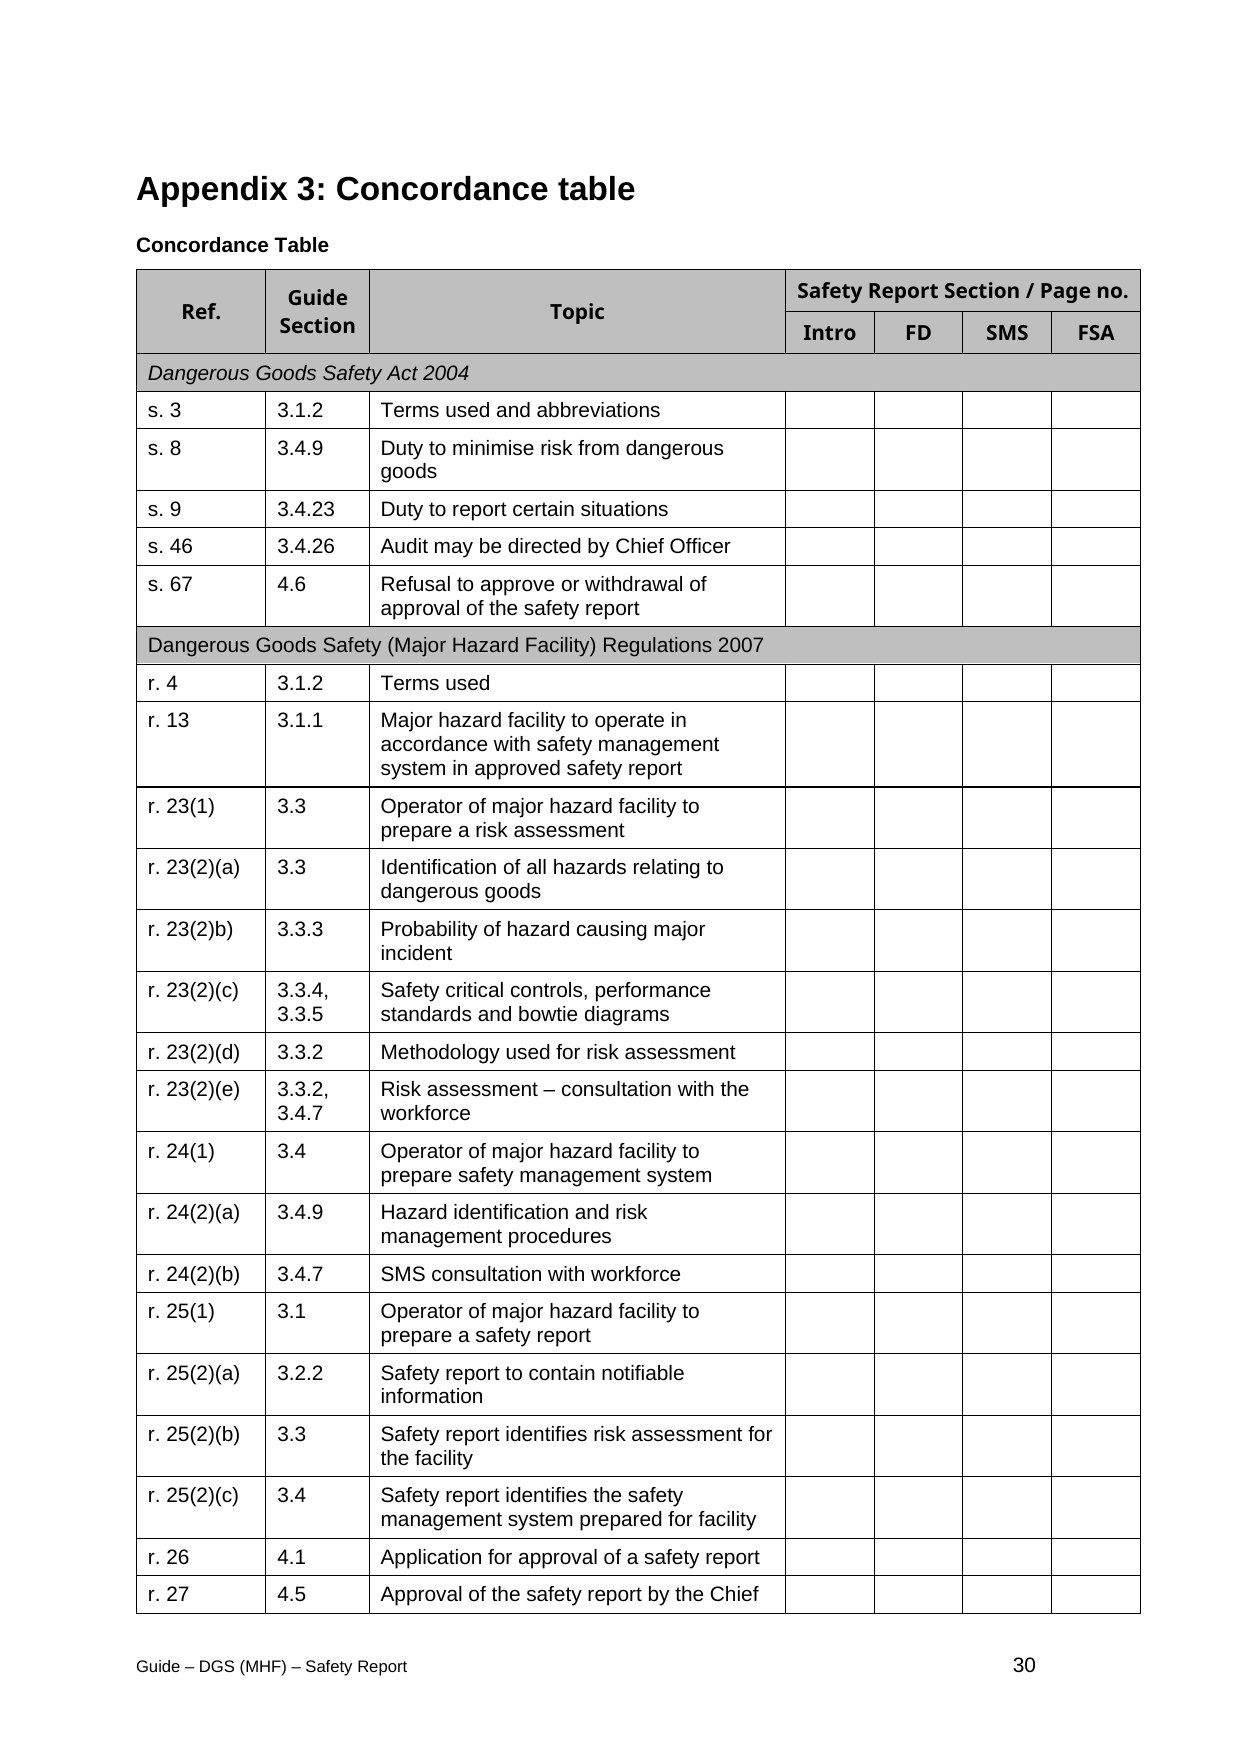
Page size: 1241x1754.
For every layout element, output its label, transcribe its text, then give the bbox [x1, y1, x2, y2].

table_cell s. 3 [137, 392, 265, 428]
table_cell [963, 1132, 1051, 1193]
table_cell r. 23(2)(d) [137, 1033, 265, 1070]
table_cell [875, 566, 962, 626]
table_cell SMS consultation with workforce [370, 1255, 785, 1292]
table_cell [963, 910, 1051, 971]
table_cell Application for approval of a safety report [370, 1539, 785, 1575]
table_cell [875, 1477, 962, 1537]
table_cell Intro [786, 312, 874, 353]
table_cell [1052, 429, 1140, 489]
table_cell r. 25(1) [137, 1293, 265, 1353]
table_cell [875, 702, 962, 786]
table_cell [786, 1477, 874, 1537]
table_cell SMS [963, 312, 1051, 353]
table_cell [1052, 1255, 1140, 1292]
table_cell [786, 566, 874, 626]
table_cell r. 24(1) [137, 1132, 265, 1193]
table_cell Operator of major hazard facility to prepare safety management system [370, 1132, 785, 1193]
table_cell [1052, 1033, 1140, 1070]
table_cell 3.4 [266, 1477, 369, 1537]
table_cell r. 24(2)(b) [137, 1255, 265, 1292]
table_cell 3.4.9 [266, 429, 369, 489]
table_cell [786, 1576, 874, 1612]
table_cell 3.1.2 [266, 392, 369, 428]
table_cell [963, 392, 1051, 428]
table_cell [875, 849, 962, 909]
text Concordance Table [136, 233, 1104, 257]
table_cell Safety report identifies the safety management system prepared for facility [370, 1477, 785, 1537]
table_cell [963, 1293, 1051, 1353]
table_cell 4.5 [266, 1576, 369, 1612]
text Appendix 3: Concordance table [136, 169, 1104, 208]
table_cell [786, 392, 874, 428]
table_cell [786, 429, 874, 489]
table_cell s. 46 [137, 528, 265, 564]
table_cell 3.3.2, 3.4.7 [266, 1071, 369, 1131]
table_cell [1052, 702, 1140, 786]
table_cell [1052, 1293, 1140, 1353]
table_cell [786, 788, 874, 848]
table_cell 3.2.2 [266, 1354, 369, 1414]
table_cell [963, 429, 1051, 489]
table_cell r. 23(2)(c) [137, 972, 265, 1032]
table_cell [963, 1071, 1051, 1131]
table_cell [1052, 491, 1140, 527]
table_cell [786, 1033, 874, 1070]
table_cell [963, 1354, 1051, 1414]
table_cell [1052, 1416, 1140, 1476]
table_cell 3.4.23 [266, 491, 369, 527]
table_cell 3.3.2 [266, 1033, 369, 1070]
table_cell r. 23(1) [137, 788, 265, 848]
table_cell [1052, 1132, 1140, 1193]
table_cell [875, 1033, 962, 1070]
table_cell [963, 1194, 1051, 1254]
table_cell [963, 491, 1051, 527]
table_cell Methodology used for risk assessment [370, 1033, 785, 1070]
table_cell [963, 972, 1051, 1032]
table_cell [1052, 1354, 1140, 1414]
table_cell r. 25(2)(c) [137, 1477, 265, 1537]
table_cell [875, 1416, 962, 1476]
table_cell Terms used [370, 665, 785, 701]
table_cell r. 23(2)(e) [137, 1071, 265, 1131]
table_cell 3.3 [266, 788, 369, 848]
table_cell Duty to report certain situations [370, 491, 785, 527]
table_cell 3.1.2 [266, 665, 369, 701]
table_cell [786, 910, 874, 971]
table_cell [786, 849, 874, 909]
table_cell [1052, 1477, 1140, 1537]
table_cell 3.3.4, 3.3.5 [266, 972, 369, 1032]
table_cell Operator of major hazard facility to prepare a risk assessment [370, 788, 785, 848]
table_cell r. 23(2)(a) [137, 849, 265, 909]
table_cell [786, 1194, 874, 1254]
table_cell 3.4 [266, 1132, 369, 1193]
table_cell r. 25(2)(b) [137, 1416, 265, 1476]
table_cell [786, 1539, 874, 1575]
table_cell Risk assessment – consultation with the workforce [370, 1071, 785, 1131]
table_cell Dangerous Goods Safety Act 2004 [137, 354, 1140, 391]
table_cell [1052, 972, 1140, 1032]
table_cell 3.1 [266, 1293, 369, 1353]
table_cell [875, 665, 962, 701]
table_cell [1052, 1539, 1140, 1575]
table_cell 4.1 [266, 1539, 369, 1575]
table_header Ref. [137, 270, 265, 353]
table_cell [875, 1132, 962, 1193]
table_cell 3.1.1 [266, 702, 369, 786]
table_cell [875, 910, 962, 971]
table_cell [875, 392, 962, 428]
table_cell [963, 1539, 1051, 1575]
table_cell Major hazard facility to operate in accordance with safety management system in approved safety report [370, 702, 785, 786]
table_cell [786, 702, 874, 786]
table_header Safety Report Section / Page no. [786, 270, 1140, 311]
table_cell 3.4.7 [266, 1255, 369, 1292]
table_cell 3.3.3 [266, 910, 369, 971]
table_cell [786, 1071, 874, 1131]
table_cell [1052, 665, 1140, 701]
table_cell [1052, 1071, 1140, 1131]
table_cell Operator of major hazard facility to prepare a safety report [370, 1293, 785, 1353]
table_cell [875, 972, 962, 1032]
table_cell [1052, 788, 1140, 848]
table_cell [963, 1416, 1051, 1476]
table_cell [875, 788, 962, 848]
table_cell [963, 1576, 1051, 1612]
table_cell Probability of hazard causing major incident [370, 910, 785, 971]
table_cell [875, 1354, 962, 1414]
table_cell [786, 1255, 874, 1292]
table_cell [786, 1132, 874, 1193]
table_cell [875, 1194, 962, 1254]
table_cell [1052, 1194, 1140, 1254]
table_header Topic [370, 270, 785, 353]
table_cell [875, 1576, 962, 1612]
table_cell [963, 566, 1051, 626]
table_cell Audit may be directed by Chief Officer [370, 528, 785, 564]
table_cell [786, 1293, 874, 1353]
table_cell [786, 665, 874, 701]
table_cell Safety report identifies risk assessment for the facility [370, 1416, 785, 1476]
table_cell [963, 702, 1051, 786]
table_cell [786, 1416, 874, 1476]
table_cell Dangerous Goods Safety (Major Hazard Facility) Regulations 2007 [137, 627, 1140, 663]
table_cell [1052, 392, 1140, 428]
table_cell 3.3 [266, 1416, 369, 1476]
table_cell [875, 528, 962, 564]
table_cell [875, 491, 962, 527]
table_cell FD [875, 312, 962, 353]
table_cell r. 27 [137, 1576, 265, 1612]
table_cell r. 25(2)(a) [137, 1354, 265, 1414]
table_cell [1052, 566, 1140, 626]
table_cell [1052, 910, 1140, 971]
table_cell Terms used and abbreviations [370, 392, 785, 428]
table_cell 4.6 [266, 566, 369, 626]
table_cell r. 24(2)(a) [137, 1194, 265, 1254]
table_cell [963, 1033, 1051, 1070]
table_cell [786, 491, 874, 527]
table_cell [963, 849, 1051, 909]
table_cell [786, 1354, 874, 1414]
table_cell 3.3 [266, 849, 369, 909]
table_cell 3.4.9 [266, 1194, 369, 1254]
table_cell [875, 1539, 962, 1575]
table_cell Safety report to contain notifiable information [370, 1354, 785, 1414]
table_cell [875, 1071, 962, 1131]
table_cell [963, 1255, 1051, 1292]
table_cell [1052, 1576, 1140, 1612]
table_cell r. 4 [137, 665, 265, 701]
table_cell [963, 1477, 1051, 1537]
table_cell [875, 1293, 962, 1353]
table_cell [370, 1576, 785, 1612]
table_cell s. 8 [137, 429, 265, 489]
table_cell [963, 528, 1051, 564]
table_cell s. 9 [137, 491, 265, 527]
table_cell Identification of all hazards relating to dangerous goods [370, 849, 785, 909]
table_cell [786, 972, 874, 1032]
table_cell Safety critical controls, performance standards and bowtie diagrams [370, 972, 785, 1032]
table_cell Refusal to approve or withdrawal of approval of the safety report [370, 566, 785, 626]
table_cell [1052, 528, 1140, 564]
table_cell Hazard identification and risk management procedures [370, 1194, 785, 1254]
table_cell r. 23(2)b) [137, 910, 265, 971]
table_cell [963, 665, 1051, 701]
table_cell [963, 788, 1051, 848]
table_header Guide Section [266, 270, 369, 353]
table_cell [786, 528, 874, 564]
table_cell r. 13 [137, 702, 265, 786]
table_cell Duty to minimise risk from dangerous goods [370, 429, 785, 489]
table_cell [1052, 849, 1140, 909]
table_cell r. 26 [137, 1539, 265, 1575]
table_cell FSA [1052, 312, 1140, 353]
table_cell s. 67 [137, 566, 265, 626]
table_cell 3.4.26 [266, 528, 369, 564]
table_cell [875, 1255, 962, 1292]
table_cell [875, 429, 962, 489]
